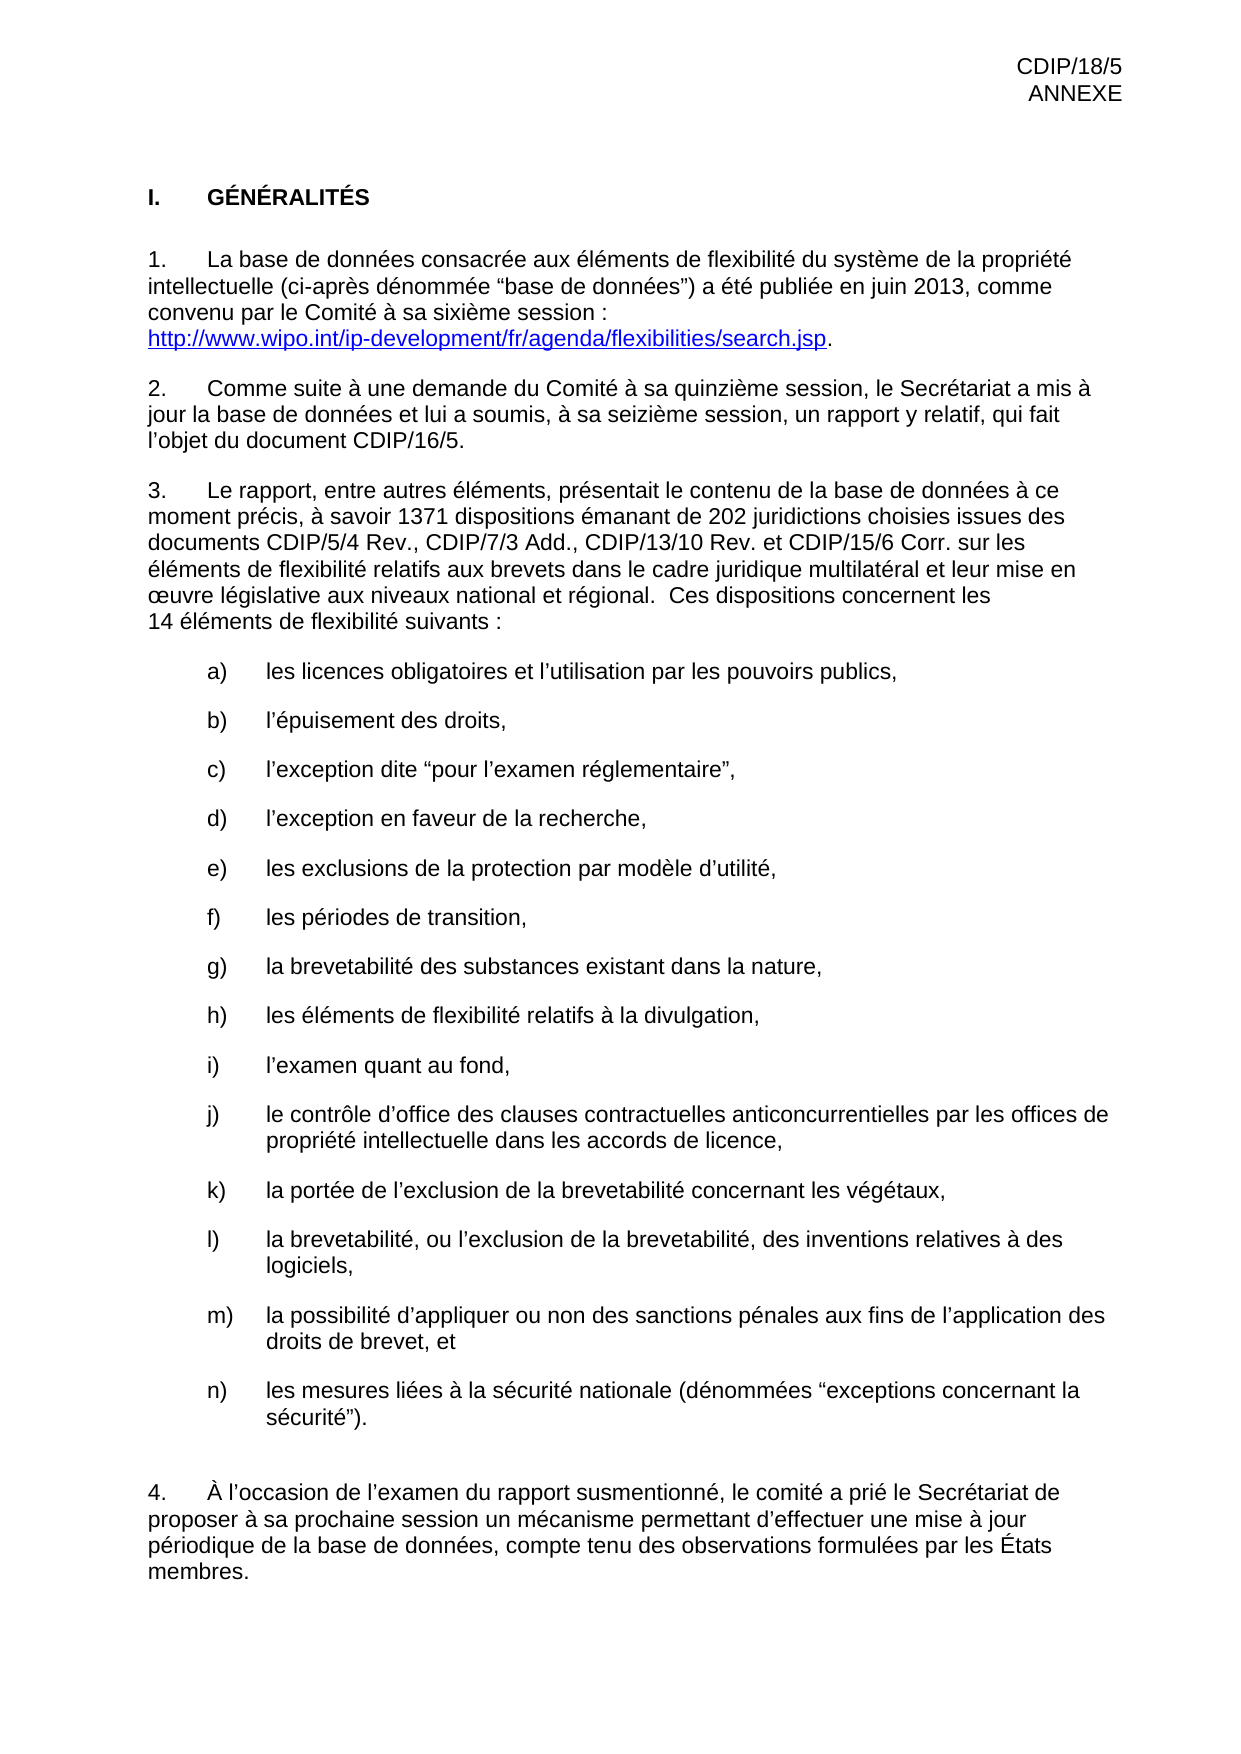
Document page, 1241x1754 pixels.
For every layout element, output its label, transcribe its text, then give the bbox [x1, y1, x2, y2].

list les mesures liées à la sécurité nationale (dénommées “exceptions concernant la sécurité”). [207, 1377, 1122, 1430]
list La base de données consacrée aux éléments de flexibilité du système de la propriété intellectuelle (ci-après dénommée “base de données”) a été publiée en juin 2013, comme convenu par le Comité à sa sixième session : http://www.wipo.int/ip-development/fr/agenda/flexibilities/search.jsp. [148, 246, 1122, 352]
list la brevetabilité, ou l’exclusion de la brevetabilité, des inventions relatives à des logiciels, [207, 1226, 1122, 1279]
subtitle I. Généralités [148, 183, 1122, 210]
list la brevetabilité des substances existant dans la nature, [207, 953, 1122, 979]
list la possibilité d’appliquer ou non des sanctions pénales aux fins de l’application des droits de brevet, et [207, 1302, 1122, 1354]
list le contrôle d’office des clauses contractuelles anticoncurrentielles par les offices de propriété intellectuelle dans les accords de licence, [207, 1101, 1122, 1154]
text À l’occasion de l’examen du rapport susmentionné, le comité a prié le Secrétariat de proposer à sa prochaine session un mécanisme permettant d’effectuer une mise à jour périodique de la base de données, compte tenu des observations formulées par les États membres. [148, 1479, 1122, 1584]
list les périodes de transition, [207, 904, 1122, 930]
list les exclusions de la protection par modèle d’utilité, [207, 855, 1122, 881]
list la portée de l’exclusion de la brevetabilité concernant les végétaux, [207, 1177, 1122, 1203]
list l’exception dite “pour l’examen réglementaire”, [207, 756, 1122, 782]
list l’examen quant au fond, [207, 1052, 1122, 1078]
list l’épuisement des droits, [207, 707, 1122, 733]
list les licences obligatoires et l’utilisation par les pouvoirs publics, [207, 658, 1122, 684]
text Comme suite à une demande du Comité à sa quinzième session, le Secrétariat a mis à jour la base de données et lui a soumis, à sa seizième session, un rapport y relatif, qui fait l’objet du document CDIP/16/5. [148, 374, 1122, 454]
list les éléments de flexibilité relatifs à la divulgation, [207, 1002, 1122, 1029]
text Le rapport, entre autres éléments, présentait le contenu de la base de données à ce moment précis, à savoir 1371 dispositions émanant de 202 juridictions choisies issues des documents CDIP/5/4 Rev., CDIP/7/3 Add., CDIP/13/10 Rev. et CDIP/15/6 Corr. sur les éléments de flexibilité relatifs aux brevets dans le cadre juridique multilatéral et leur mise en œuvre législative aux niveaux national et régional. Ces dispositions concernent les 14 éléments de flexibilité suivants : [148, 477, 1122, 635]
list l’exception en faveur de la recherche, [207, 805, 1122, 832]
